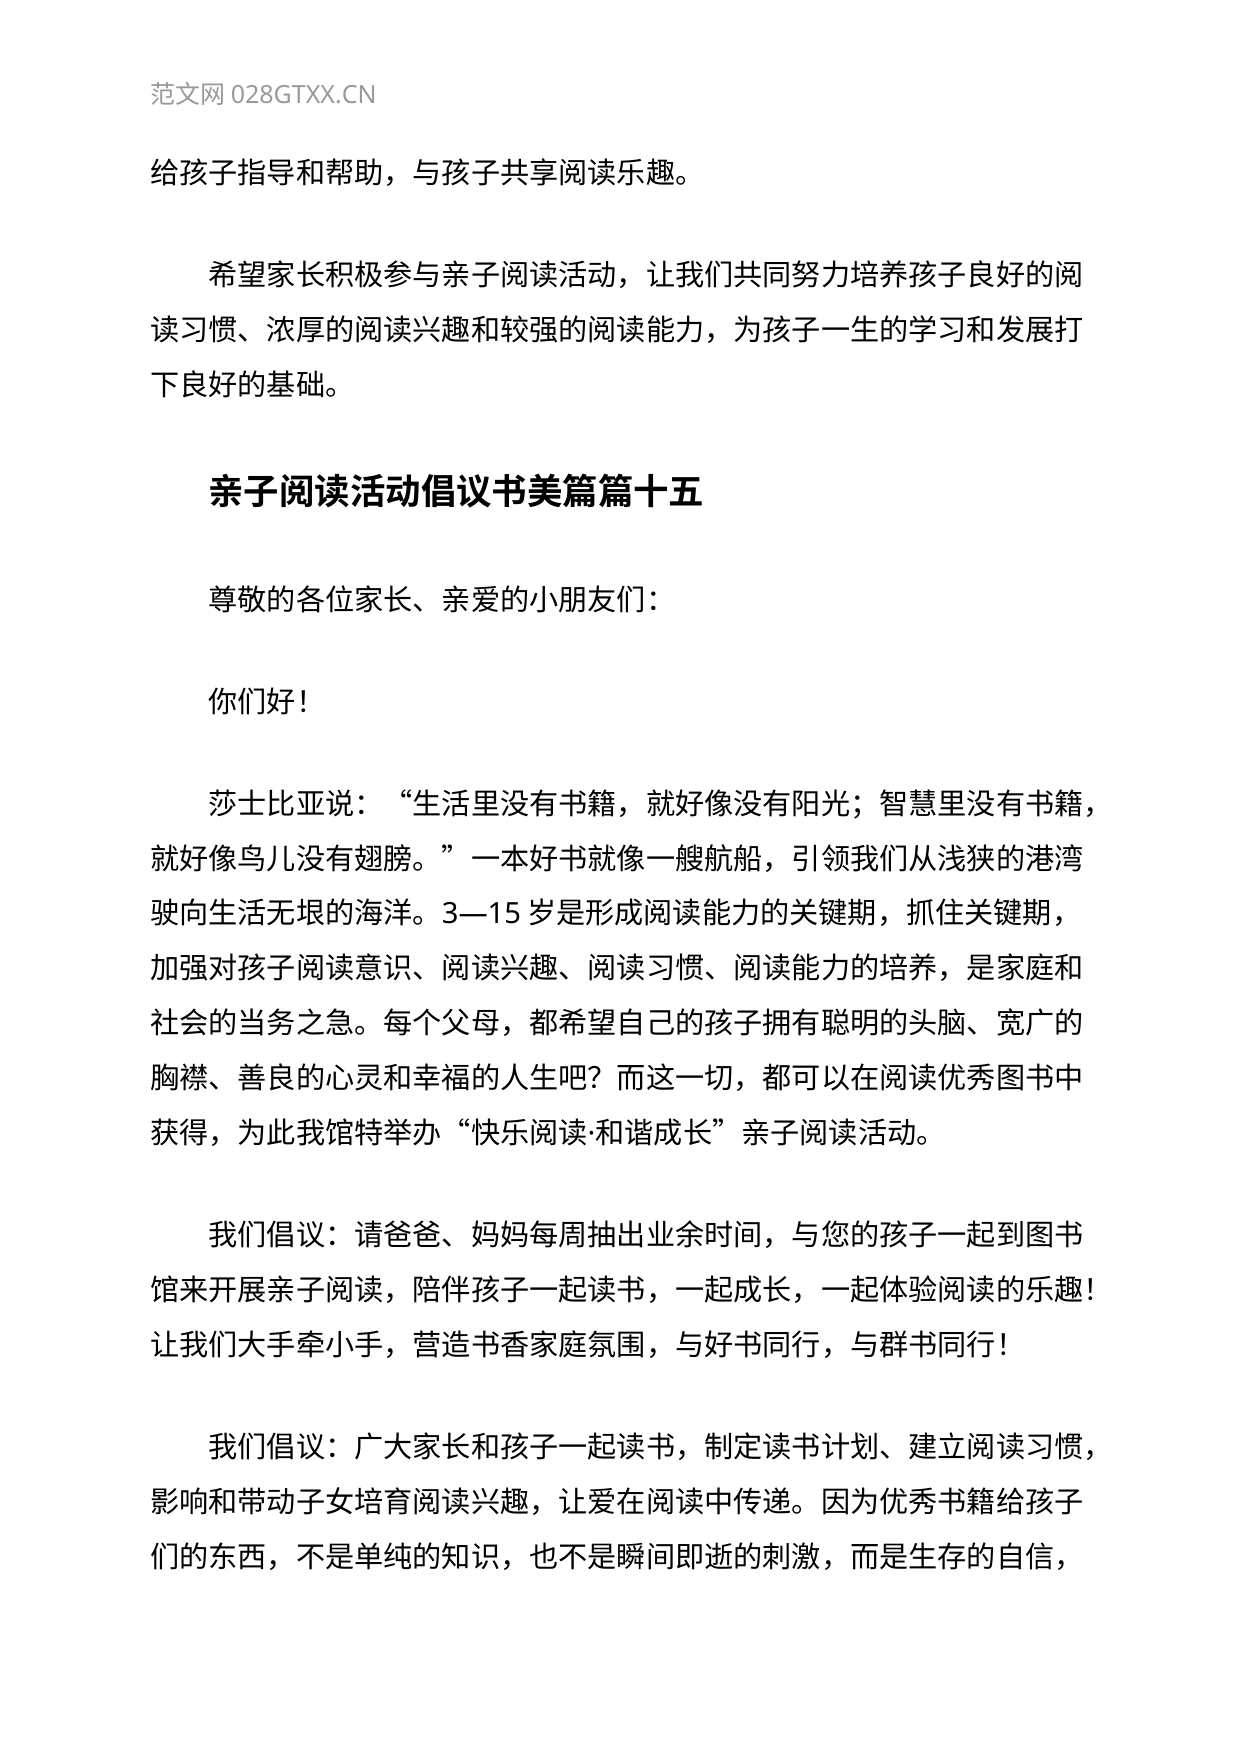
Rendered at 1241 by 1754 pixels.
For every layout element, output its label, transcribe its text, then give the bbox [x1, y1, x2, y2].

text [150, 1423, 1090, 1575]
text 希望家长积极参与亲子阅读活动，让我们共同努力培养孩子良好的阅读习惯、浓厚的阅读兴趣和较强的阅读能力，为孩子一生的学习和发展打下良好的基础。 [150, 252, 1090, 404]
text 亲子阅读活动倡议书美篇篇十五 [150, 463, 1090, 514]
text 我们倡议：请爸爸、妈妈每周抽出业余时间，与您的孩子一起到图书馆来开展亲子阅读，陪伴孩子一起读书，一起成长，一起体验阅读的乐趣！让我们大手牵小手，营造书香家庭氛围，与好书同行，与群书同行！ [150, 1212, 1090, 1364]
text 尊敬的各位家长、亲爱的小朋友们： [150, 577, 1090, 619]
text 你们好！ [150, 678, 1090, 721]
text 莎士比亚说：“生活里没有书籍，就好像没有阳光；智慧里没有书籍，就好像鸟儿没有翅膀。”一本好书就像一艘航船，引领我们从浅狭的港湾驶向生活无垠的海洋。3—15岁是形成阅读能力的关键期，抓住关键期，加强对孩子阅读意识、阅读兴趣、阅读习惯、阅读能力的培养，是家庭和社会的当务之急。每个父母，都希望自己的孩子拥有聪明的头脑、宽广的胸襟、善良的心灵和幸福的人生吧？而这一切，都可以在阅读优秀图书中获得，为此我馆特举办“快乐阅读·和谐成长”亲子阅读活动。 [150, 780, 1090, 1152]
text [150, 150, 1090, 192]
